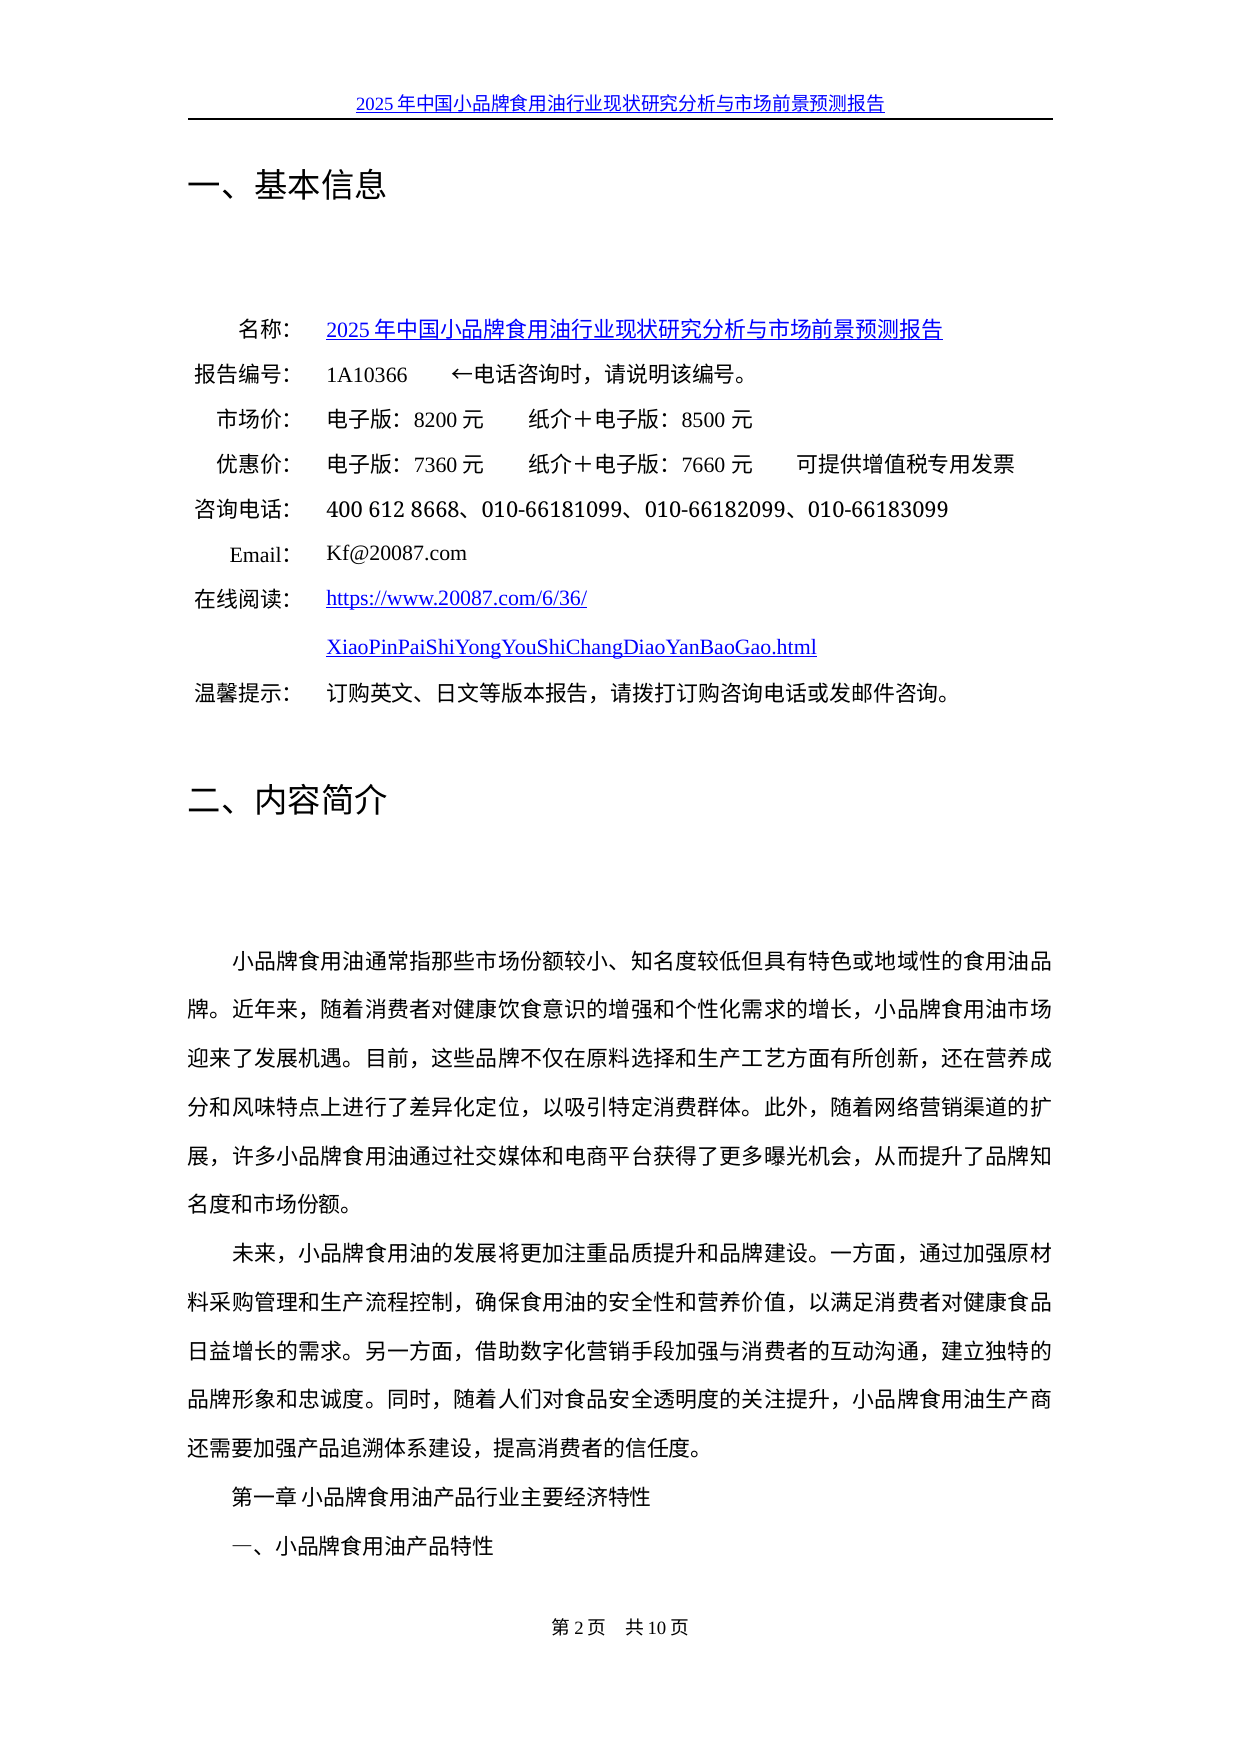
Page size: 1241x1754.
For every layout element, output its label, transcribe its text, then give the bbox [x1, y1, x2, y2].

table_cell 电子版：7360 元 纸介＋电子版：7660 元 可提供增值税专用发票 [315, 447, 1073, 492]
table_cell 咨询电话： [167, 492, 315, 537]
table_cell Kf@20087.com [315, 537, 1073, 582]
table_cell 在线阅读： [167, 582, 315, 675]
title 一、基本信息 [187, 150, 1053, 215]
table_header 名称： [167, 312, 315, 357]
table_cell 订购英文、日文等版本报告，请拨打订购咨询电话或发邮件咨询。 [315, 675, 1073, 720]
title 二、内容简介 [187, 766, 1053, 831]
table_header 2025年中国小品牌食用油行业现状研究分析与市场前景预测报告 [315, 312, 1073, 357]
table_cell 温馨提示： [167, 675, 315, 720]
table_cell Email： [167, 537, 315, 582]
table_cell 1A10366 ←电话咨询时，请说明该编号。 [315, 357, 1073, 402]
table_cell 电子版：8200 元 纸介＋电子版：8500 元 [315, 402, 1073, 447]
table_cell 400 612 8668、010-66181099、010-66182099、010-66183099 [315, 492, 1073, 537]
table_cell 报告编号： [167, 357, 315, 402]
table_cell 市场价： [167, 402, 315, 447]
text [187, 943, 1053, 1561]
table_cell [315, 582, 1073, 675]
table_cell 优惠价： [167, 447, 315, 492]
